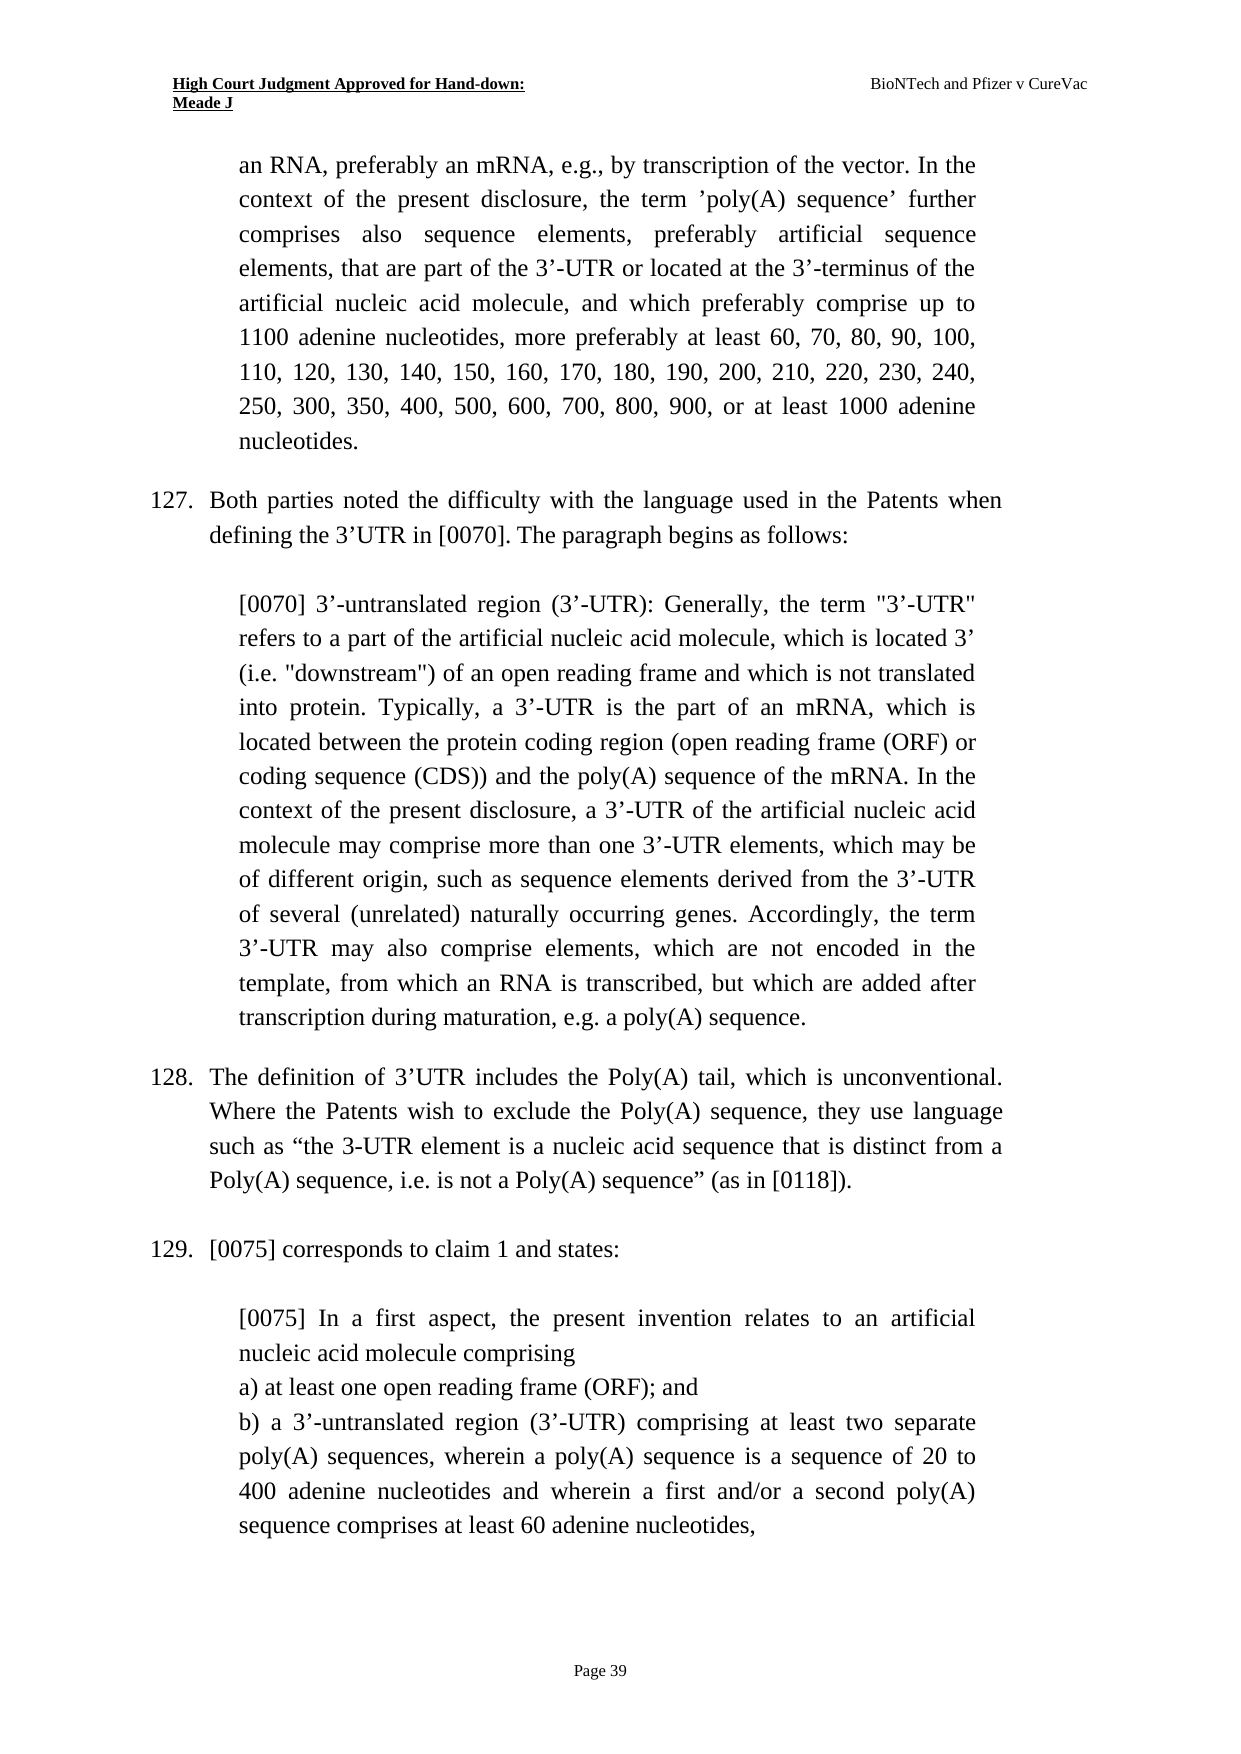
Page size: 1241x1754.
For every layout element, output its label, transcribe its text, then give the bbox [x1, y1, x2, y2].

text Both parties noted the difficulty with the language used in the Patents when defining the 3’UTR in [0070]. The paragraph begins as follows: [150, 485, 1004, 548]
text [239, 150, 977, 454]
text b) a 3’-untranslated region (3’-UTR) comprising at least two separate poly(A) sequences, wherein a poly(A) sequence is a sequence of 20 to 400 adenine nucleotides and wherein a first and/or a second poly(A) sequence comprises at least 60 adenine nucleotides, [239, 1407, 977, 1539]
text a) at least one open reading frame (ORF); and [239, 1372, 977, 1401]
text The definition of 3’UTR includes the Poly(A) tail, which is unconventional. Where the Patents wish to exclude the Poly(A) sequence, they use language such as “the 3-UTR element is a nucleic acid sequence that is distinct from a Poly(A) sequence, i.e. is not a Poly(A) sequence” (as in [0118]). [150, 1062, 1004, 1194]
text [0075] In a first aspect, the present invention relates to an artificial nucleic acid molecule comprising [239, 1303, 977, 1367]
text [0070] 3’-untranslated region (3’-UTR): Generally, the term "3’-UTR" refers to a part of the artificial nucleic acid molecule, which is located 3’ (i.e. "downstream") of an open reading frame and which is not translated into protein. Typically, a 3’-UTR is the part of an mRNA, which is located between the protein coding region (open reading frame (ORF) or coding sequence (CDS)) and the poly(A) sequence of the mRNA. In the context of the present disclosure, a 3’-UTR of the artificial nucleic acid molecule may comprise more than one 3’-UTR elements, which may be of different origin, such as sequence elements derived from the 3’-UTR of several (unrelated) naturally occurring genes. Accordingly, the term 3’-UTR may also comprise elements, which are not encoded in the template, from which an RNA is transcribed, but which are added after transcription during maturation, e.g. a poly(A) sequence. [239, 589, 977, 1031]
text [0075] corresponds to claim 1 and states: [150, 1234, 1004, 1263]
